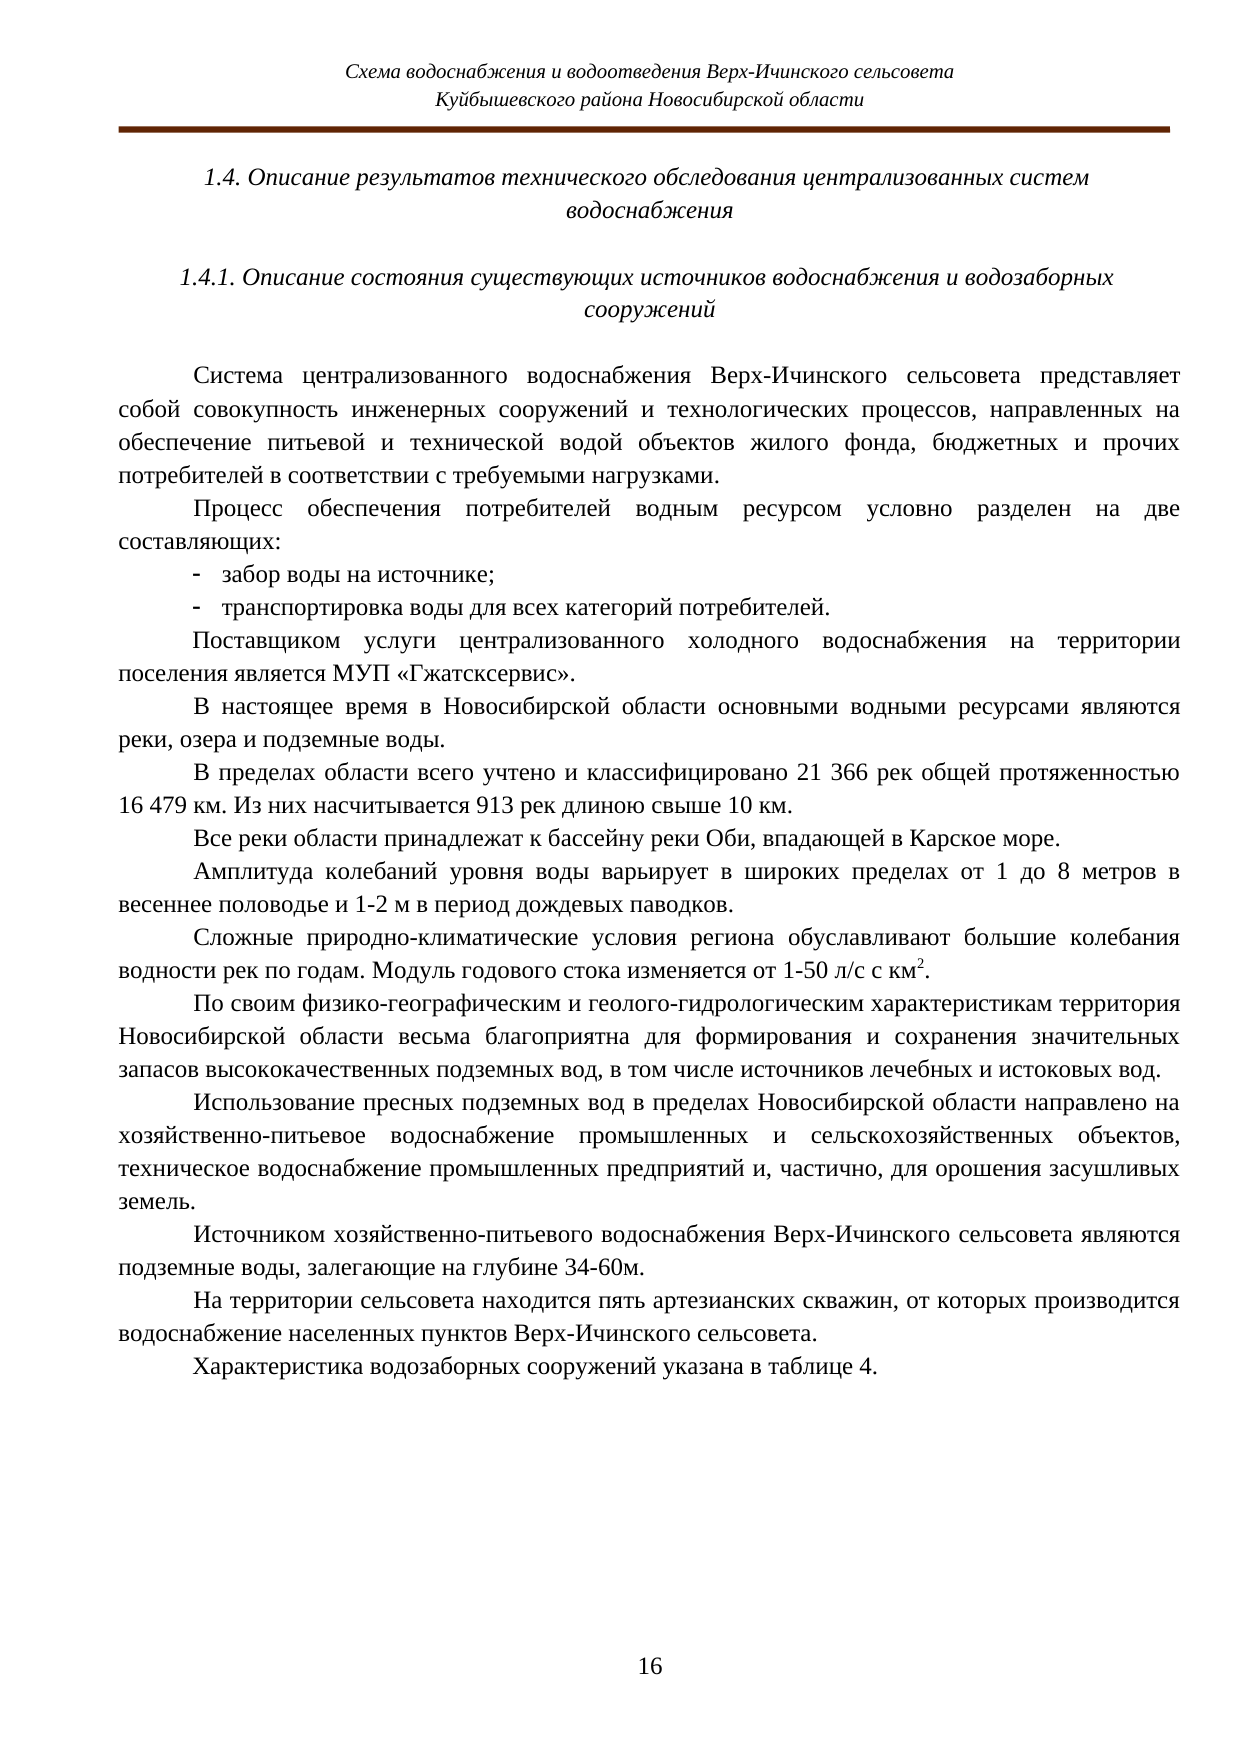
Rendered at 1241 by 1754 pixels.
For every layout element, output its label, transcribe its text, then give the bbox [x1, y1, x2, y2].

subtitle 1.4. Описание результатов технического обследования централизованных систем водоснабжения [118, 162, 1181, 224]
text Система централизованного водоснабжения Верх-Ичинского сельсовета представляет собой совокупность инженерных сооружений и технологических процессов, направленных на обеспечение питьевой и технической водой объектов жилого фонда, бюджетных и прочих потребителей в соответствии с требуемыми нагрузками. [118, 361, 1181, 488]
text На территории сельсовета находится пять артезианских скважин, от которых производится водоснабжение населенных пунктов Верх-Ичинского сельсовета. [118, 1285, 1181, 1347]
list транспортировка воды для всех категорий потребителей. [118, 592, 1181, 621]
text Амплитуда колебаний уровня воды варьирует в широких пределах от 1 до 8 метров в весеннее половодье и 1-2 м в период дождевых паводков. [118, 856, 1181, 918]
text Характеристика водозаборных сооружений указана в таблице 4. [118, 1351, 1181, 1380]
list забор воды на источнике; [118, 559, 1181, 587]
text Поставщиком услуги централизованного холодного водоснабжения на территории поселения является МУП «Гжатсксервис». [118, 625, 1181, 687]
text Источником хозяйственно-питьевого водоснабжения Верх-Ичинского сельсовета являются подземные воды, залегающие на глубине 34-60м. [118, 1219, 1181, 1281]
text В настоящее время в Новосибирской области основными водными ресурсами являются реки, озера и подземные воды. [118, 691, 1181, 753]
text Сложные природно-климатические условия региона обуславливают большие колебания водности рек по годам. Модуль годового стока изменяется от 1-50 л/с с км2. [118, 922, 1181, 984]
text В пределах области всего учтено и классифицировано 21 366 рек общей протяженностью 16 479 км. Из них насчитывается 913 рек длиною свыше 10 км. [118, 757, 1181, 819]
text Все реки области принадлежат к бассейну реки Оби, впадающей в Карское море. [118, 823, 1181, 852]
text По своим физико-географическим и геолого-гидрологическим характеристикам территория Новосибирской области весьма благоприятна для формирования и сохранения значительных запасов высококачественных подземных вод, в том числе источников лечебных и истоковых вод. [118, 988, 1181, 1083]
subtitle 1.4.1. Описание состояния существующих источников водоснабжения и водозаборных сооружений [118, 262, 1181, 323]
text Использование пресных подземных вод в пределах Новосибирской области направлено на хозяйственно-питьевое водоснабжение промышленных и сельскохозяйственных объектов, техническое водоснабжение промышленных предприятий и, частично, для орошения засушливых земель. [118, 1087, 1181, 1215]
text Процесс обеспечения потребителей водным ресурсом условно разделен на две составляющих: [118, 493, 1181, 554]
